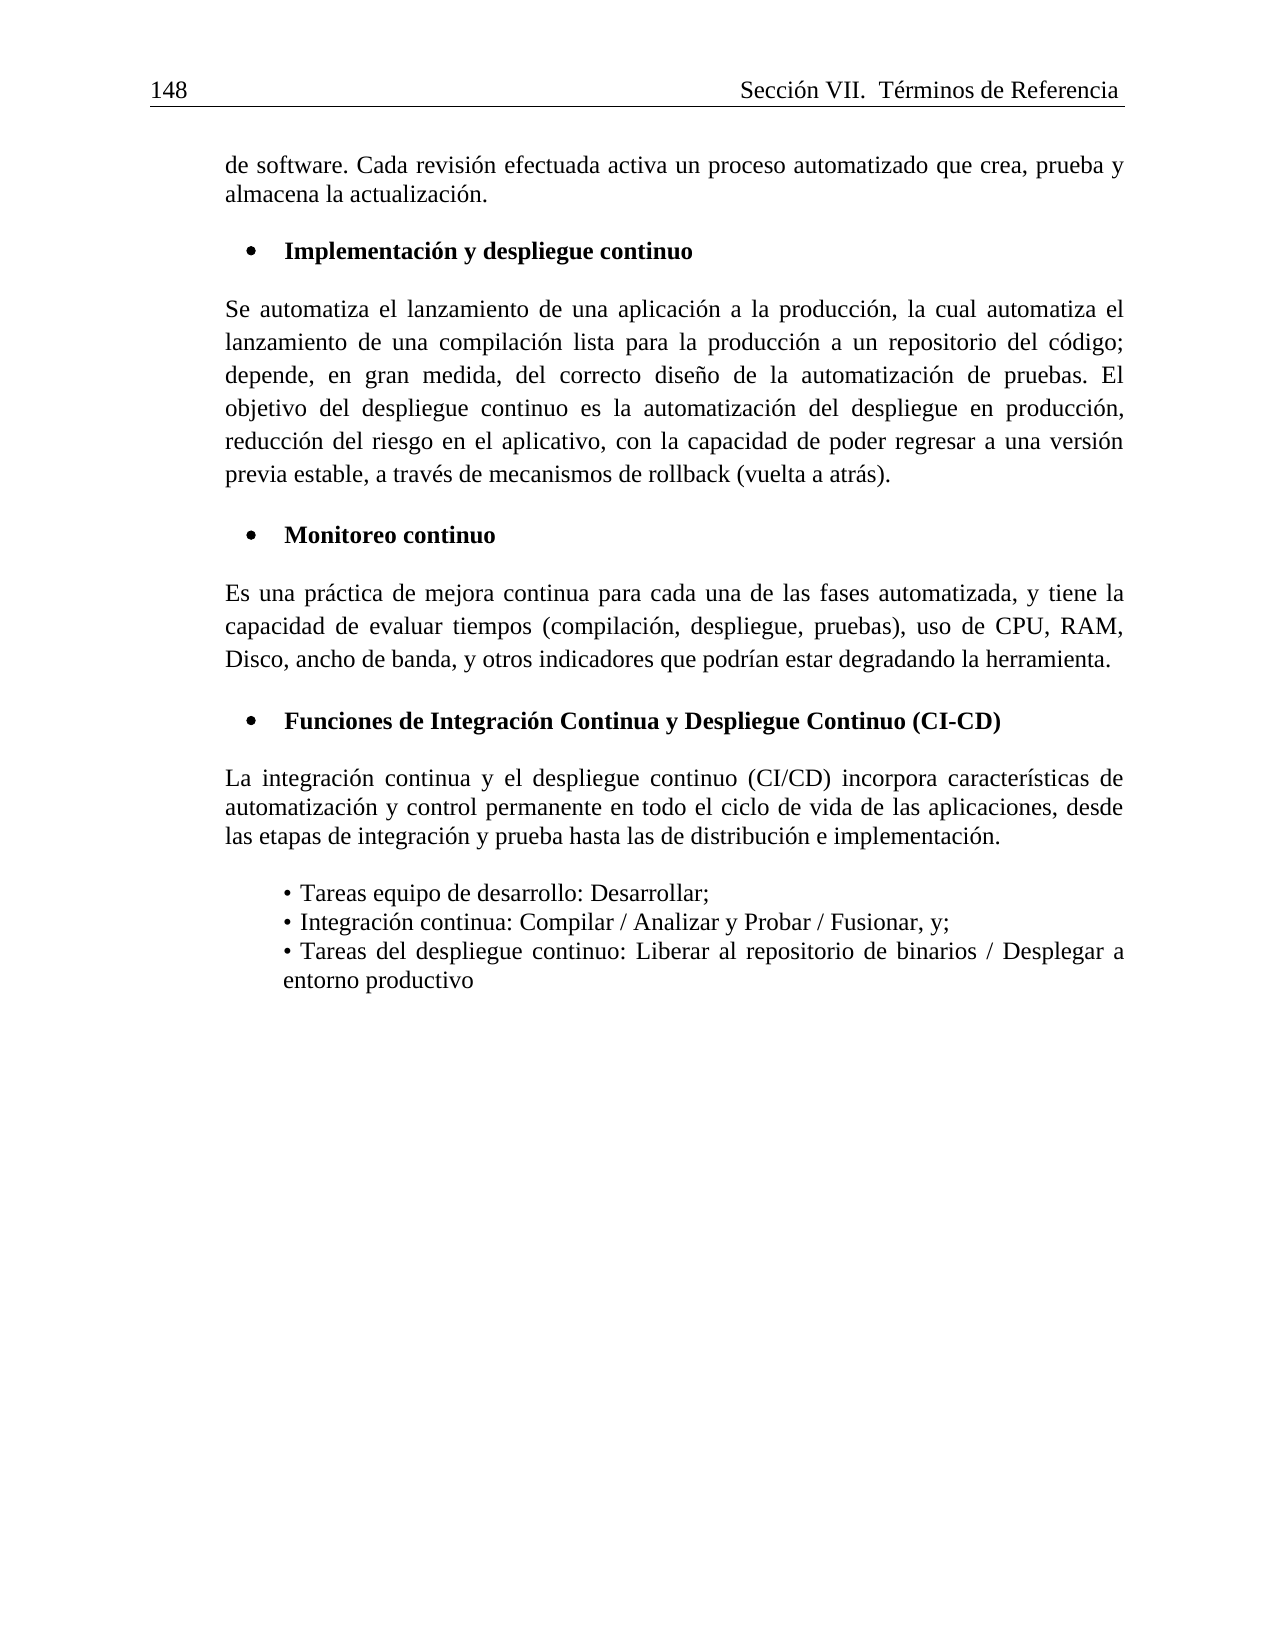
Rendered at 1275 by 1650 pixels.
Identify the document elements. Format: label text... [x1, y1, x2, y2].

text • Integración continua: Compilar / Analizar y Probar / Fusionar, y; [283, 907, 1125, 936]
list Se automatiza el lanzamiento de una aplicación a la producción, la cual automatiza el lanzamiento de una compilación lista para la producción a un repositorio del código; depende, en gran medida, del correcto diseño de la automatización de pruebas. El objetivo del despliegue continuo es la automatización del despliegue en producción, reducción del riesgo en el aplicativo, con la capacidad de poder regresar a una versión previa estable, a través de mecanismos de rollback (vuelta a atrás). [225, 294, 1125, 488]
text • Tareas del despliegue continuo: Liberar al repositorio de binarios / Desplegar a entorno productivo [283, 936, 1125, 993]
list Monitoreo continuo [247, 521, 1125, 549]
text • Tareas equipo de desarrollo: Desarrollar; [283, 878, 1125, 907]
text La integración continua y el despliegue continuo (CI/CD) incorpora características de automatización y control permanente en todo el ciclo de vida de las aplicaciones, desde las etapas de integración y prueba hasta las de distribución e implementación. [225, 763, 1125, 850]
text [225, 150, 1125, 207]
list Es una práctica de mejora continua para cada una de las fases automatizada, y tiene la capacidad de evaluar tiempos (compilación, despliegue, pruebas), uso de CPU, RAM, Disco, ancho de banda, y otros indicadores que podrían estar degradando la herramienta. [225, 578, 1125, 673]
list Funciones de Integración Continua y Despliegue Continuo (CI-CD) [247, 706, 1125, 735]
list Implementación y despliegue continuo [247, 236, 1125, 265]
